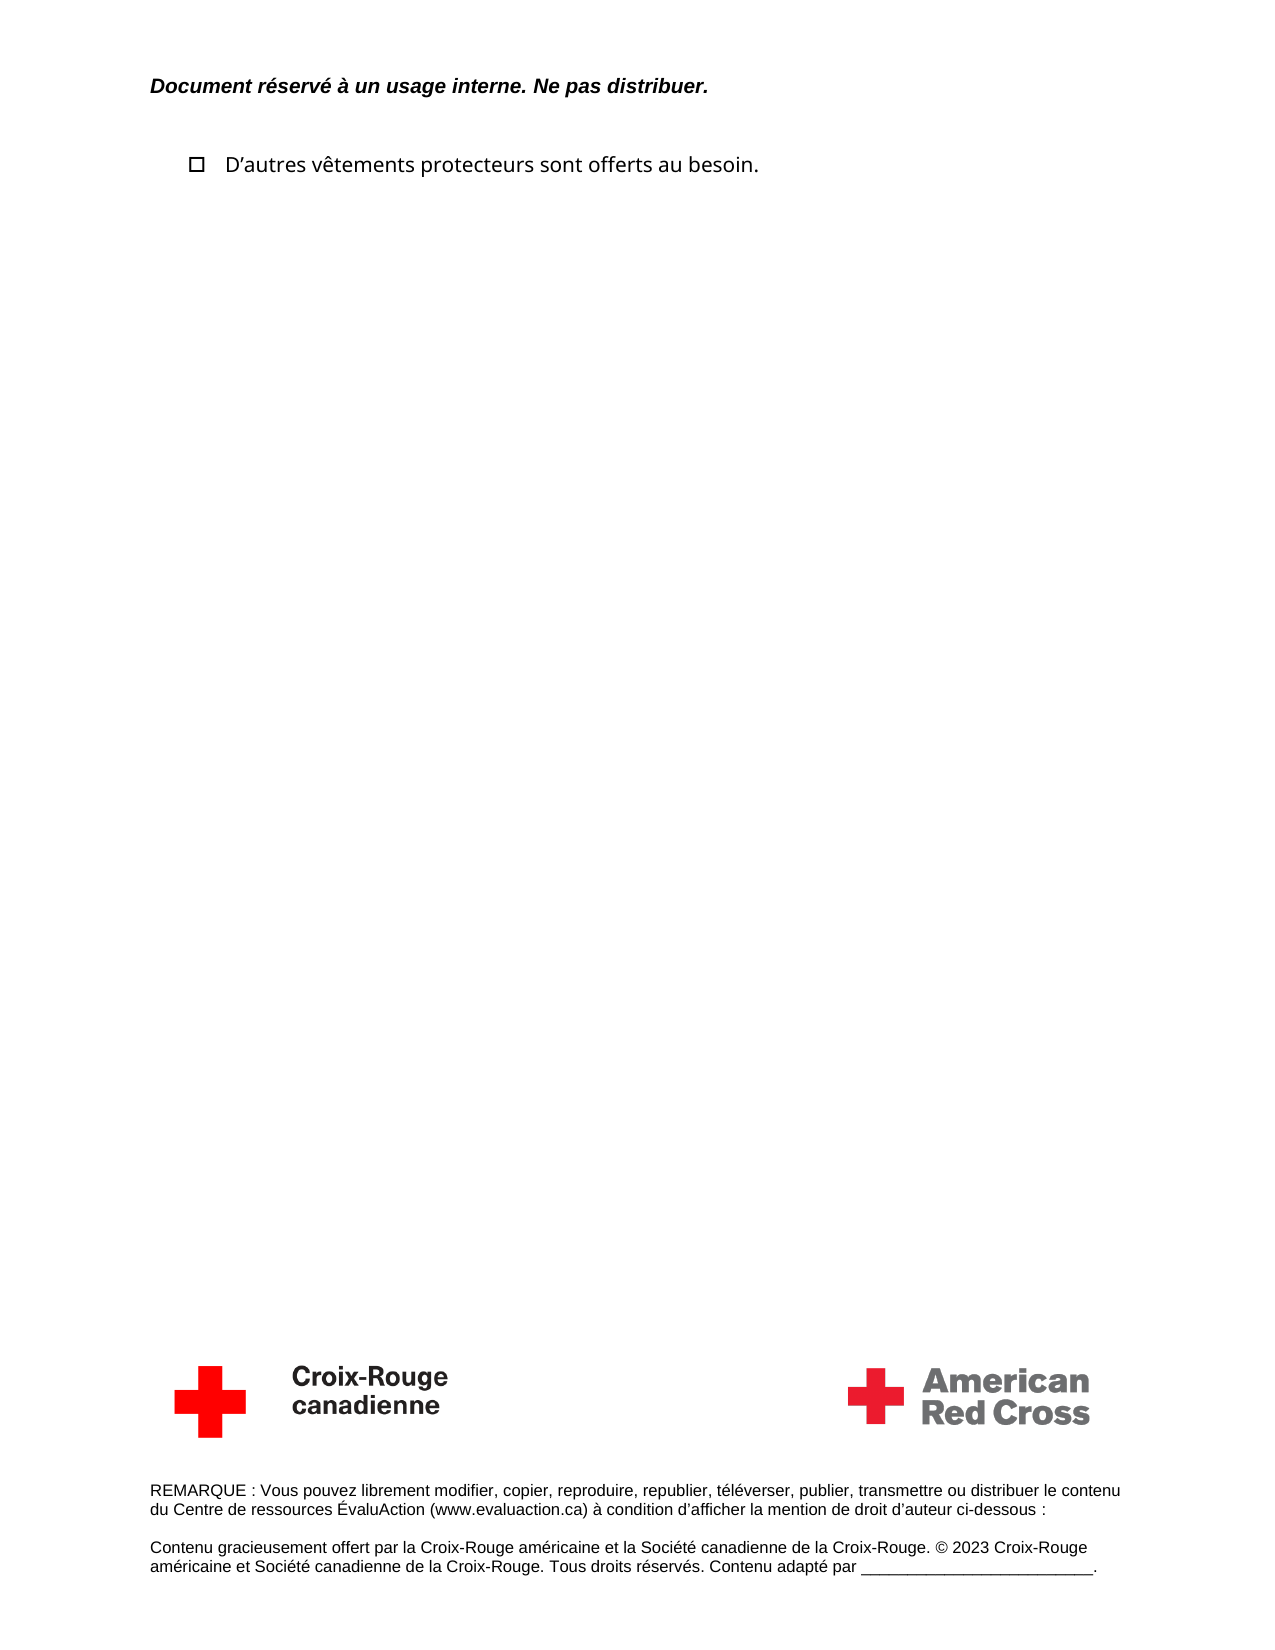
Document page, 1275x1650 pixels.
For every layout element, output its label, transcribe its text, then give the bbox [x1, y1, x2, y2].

picture [150, 1342, 472, 1462]
list D’autres vêtements protecteurs sont offerts au besoin. [187, 150, 1125, 178]
picture [810, 1330, 1125, 1462]
